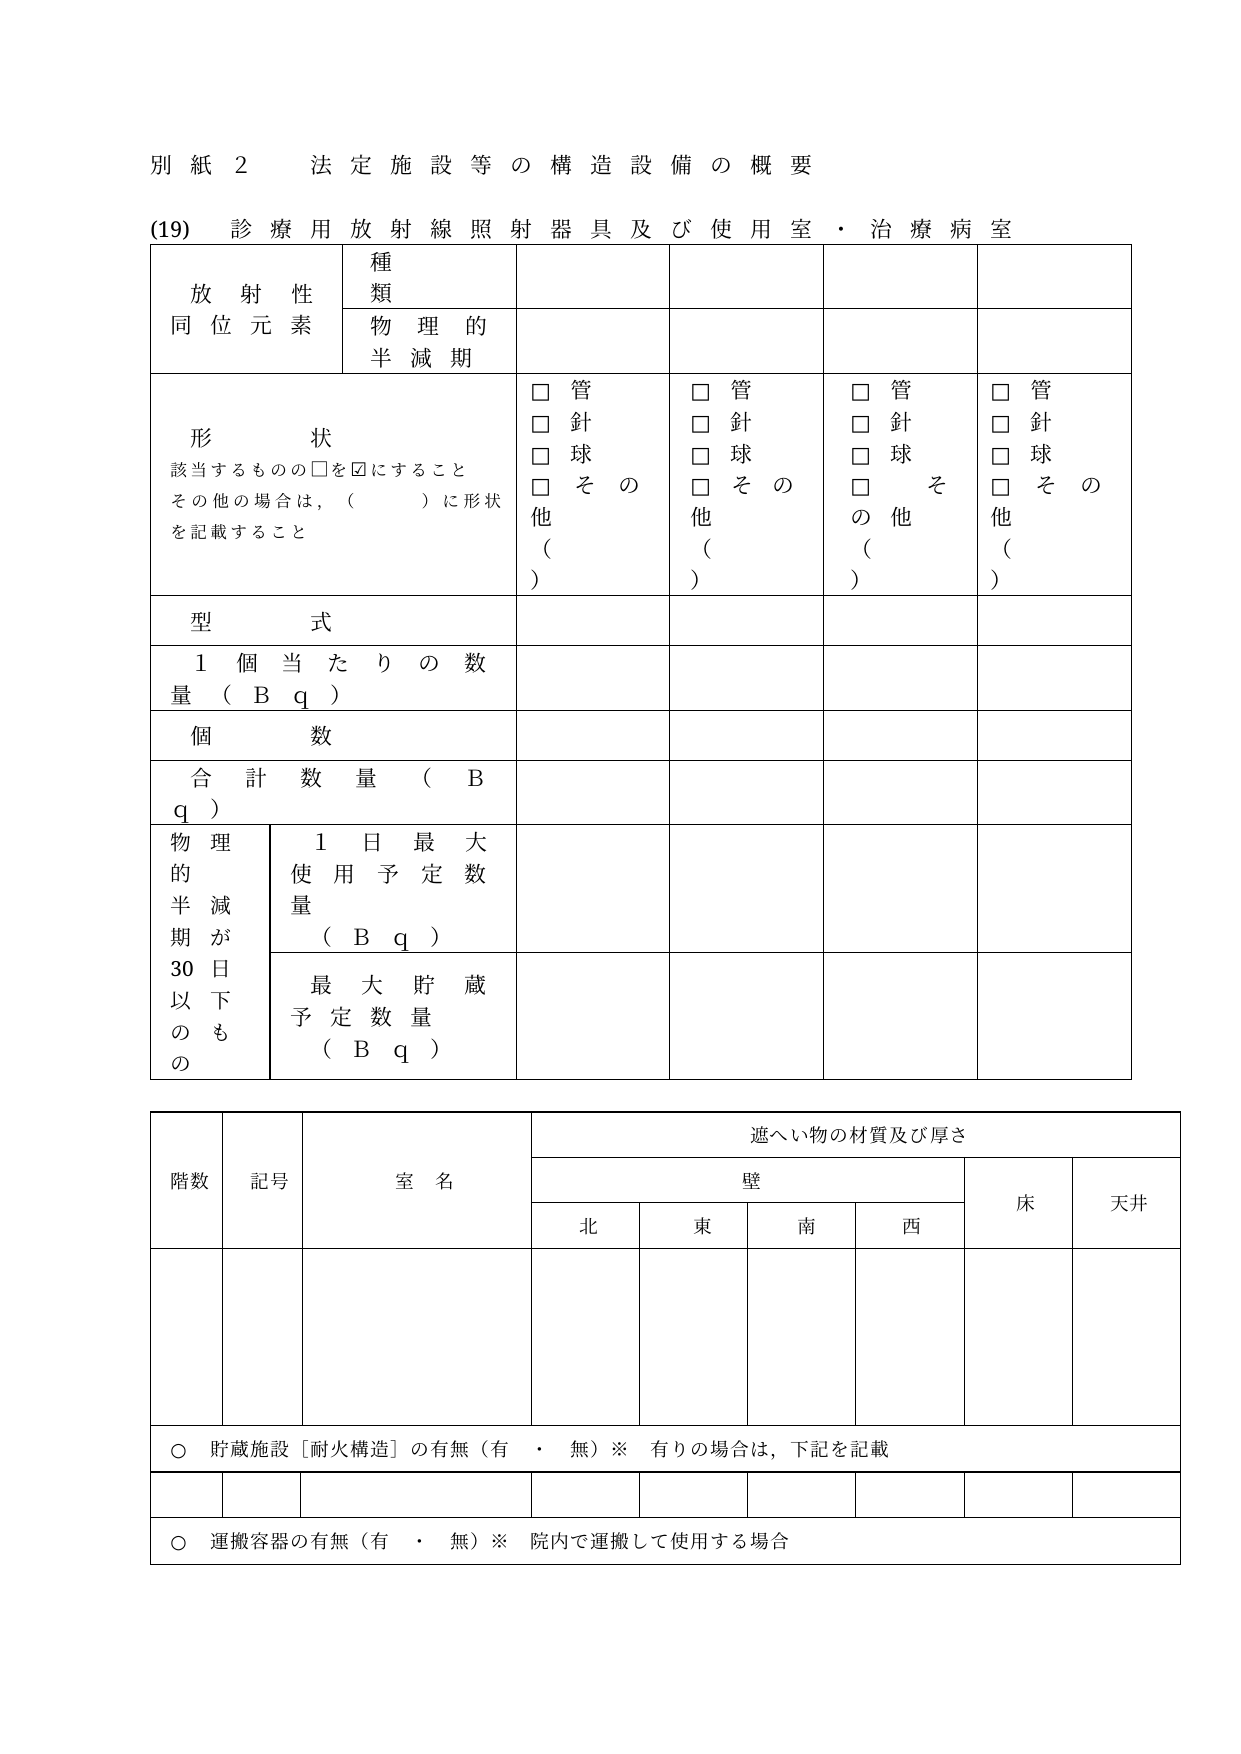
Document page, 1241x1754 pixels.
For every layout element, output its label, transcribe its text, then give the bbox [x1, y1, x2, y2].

table_header [978, 245, 1131, 308]
table_cell [856, 1249, 964, 1425]
table_cell 西 [856, 1203, 964, 1248]
table_cell ○ 運搬容器の有無（有 ・ 無）※ 院内で運搬して使用する場合 [151, 1518, 1180, 1563]
table_cell [151, 1249, 222, 1425]
table_cell [640, 1473, 747, 1517]
table_cell [670, 646, 823, 710]
table_cell [978, 596, 1131, 645]
table_cell 物理的 半減期が30日以下のもの [151, 825, 269, 1079]
table_cell [517, 646, 669, 710]
table_cell [978, 711, 1131, 760]
text ・装置の仕様書（型式，定格出力，製造販売業者名，薬事法承認番号の確認できるもの）の写し別紙２ 法定施設等の構造設備の概要 [150, 149, 1090, 180]
table_cell □管 □針 □球 □その他 （ ） [978, 374, 1131, 595]
table_cell [824, 309, 977, 372]
table_cell １日最大使用予定数量 （Ｂｑ） [271, 825, 516, 952]
table_cell [670, 953, 823, 1079]
table_cell 最大貯蔵予定数量 （Ｂｑ） [271, 953, 516, 1079]
table_cell [670, 309, 823, 372]
table_cell [856, 1473, 964, 1517]
table_cell [824, 825, 977, 952]
table_cell □管 □針 □球 □その他 （ ） [670, 374, 823, 595]
table_cell [670, 825, 823, 952]
table_cell 南 [748, 1203, 855, 1248]
table_cell 東 [640, 1203, 747, 1248]
table_cell [670, 711, 823, 760]
table_cell [1073, 1473, 1180, 1517]
table_cell 北 [532, 1203, 639, 1248]
table_cell 天井 [1073, 1158, 1180, 1248]
table_cell [978, 953, 1131, 1079]
table_cell [978, 646, 1131, 710]
table_header 種 類 [343, 245, 516, 308]
table_cell [532, 1249, 639, 1425]
table_cell [824, 953, 977, 1079]
table_cell [517, 825, 669, 952]
table_cell [978, 309, 1131, 372]
table_cell [965, 1473, 1072, 1517]
table_cell [517, 596, 669, 645]
table_header [824, 245, 977, 308]
table_header [670, 245, 823, 308]
table_cell 個 数 [151, 711, 516, 760]
table_cell 床 [965, 1158, 1072, 1248]
table_cell [824, 596, 977, 645]
table_cell [670, 761, 823, 824]
table_cell 形 状 該当するものの□を☑にすること その他の場合は，（ ）に形状を記載すること [151, 374, 516, 595]
table_cell [824, 646, 977, 710]
text (19) 診療用放射線照射器具及び使用室・治療病室 [150, 212, 1090, 244]
table_cell ○ 貯蔵施設［耐火構造］の有無（有 ・ 無）※ 有りの場合は，下記を記載 [151, 1426, 1180, 1471]
table_cell [640, 1249, 747, 1425]
table_cell [978, 825, 1131, 952]
table_header [517, 245, 669, 308]
table_header 記号 [223, 1113, 302, 1248]
table_cell [517, 309, 669, 372]
table_cell 型 式 [151, 596, 516, 645]
table_cell １個当たりの数量（Ｂｑ） [151, 646, 516, 710]
table_cell [1073, 1249, 1180, 1425]
table_cell [303, 1249, 531, 1425]
table_cell □管 □針 □球 □その他 （ ） [824, 374, 977, 595]
table_header 階数 [151, 1113, 222, 1248]
table_header 室 名 [303, 1113, 531, 1248]
table_cell [517, 711, 669, 760]
table_cell [748, 1249, 855, 1425]
table_header 放射性同位元素 [151, 245, 342, 372]
table_cell 物理的半減期 [343, 309, 516, 372]
table_cell [824, 711, 977, 760]
table_cell [978, 761, 1131, 824]
table_cell [532, 1473, 639, 1517]
table_cell [517, 953, 669, 1079]
table_cell [748, 1473, 855, 1517]
table_cell 合計数量（Ｂｑ） [151, 761, 516, 824]
table_cell 壁 [532, 1158, 964, 1202]
table_cell [301, 1473, 531, 1517]
table_cell [517, 761, 669, 824]
table_cell [670, 596, 823, 645]
table_cell [965, 1249, 1072, 1425]
table_cell [824, 761, 977, 824]
table_header 遮へい物の材質及び厚さ [532, 1113, 1180, 1157]
table_cell [223, 1473, 300, 1517]
table_cell □管 □針 □球 □その他 （ ） [517, 374, 669, 595]
table_cell [151, 1473, 222, 1517]
table_cell [223, 1249, 302, 1425]
